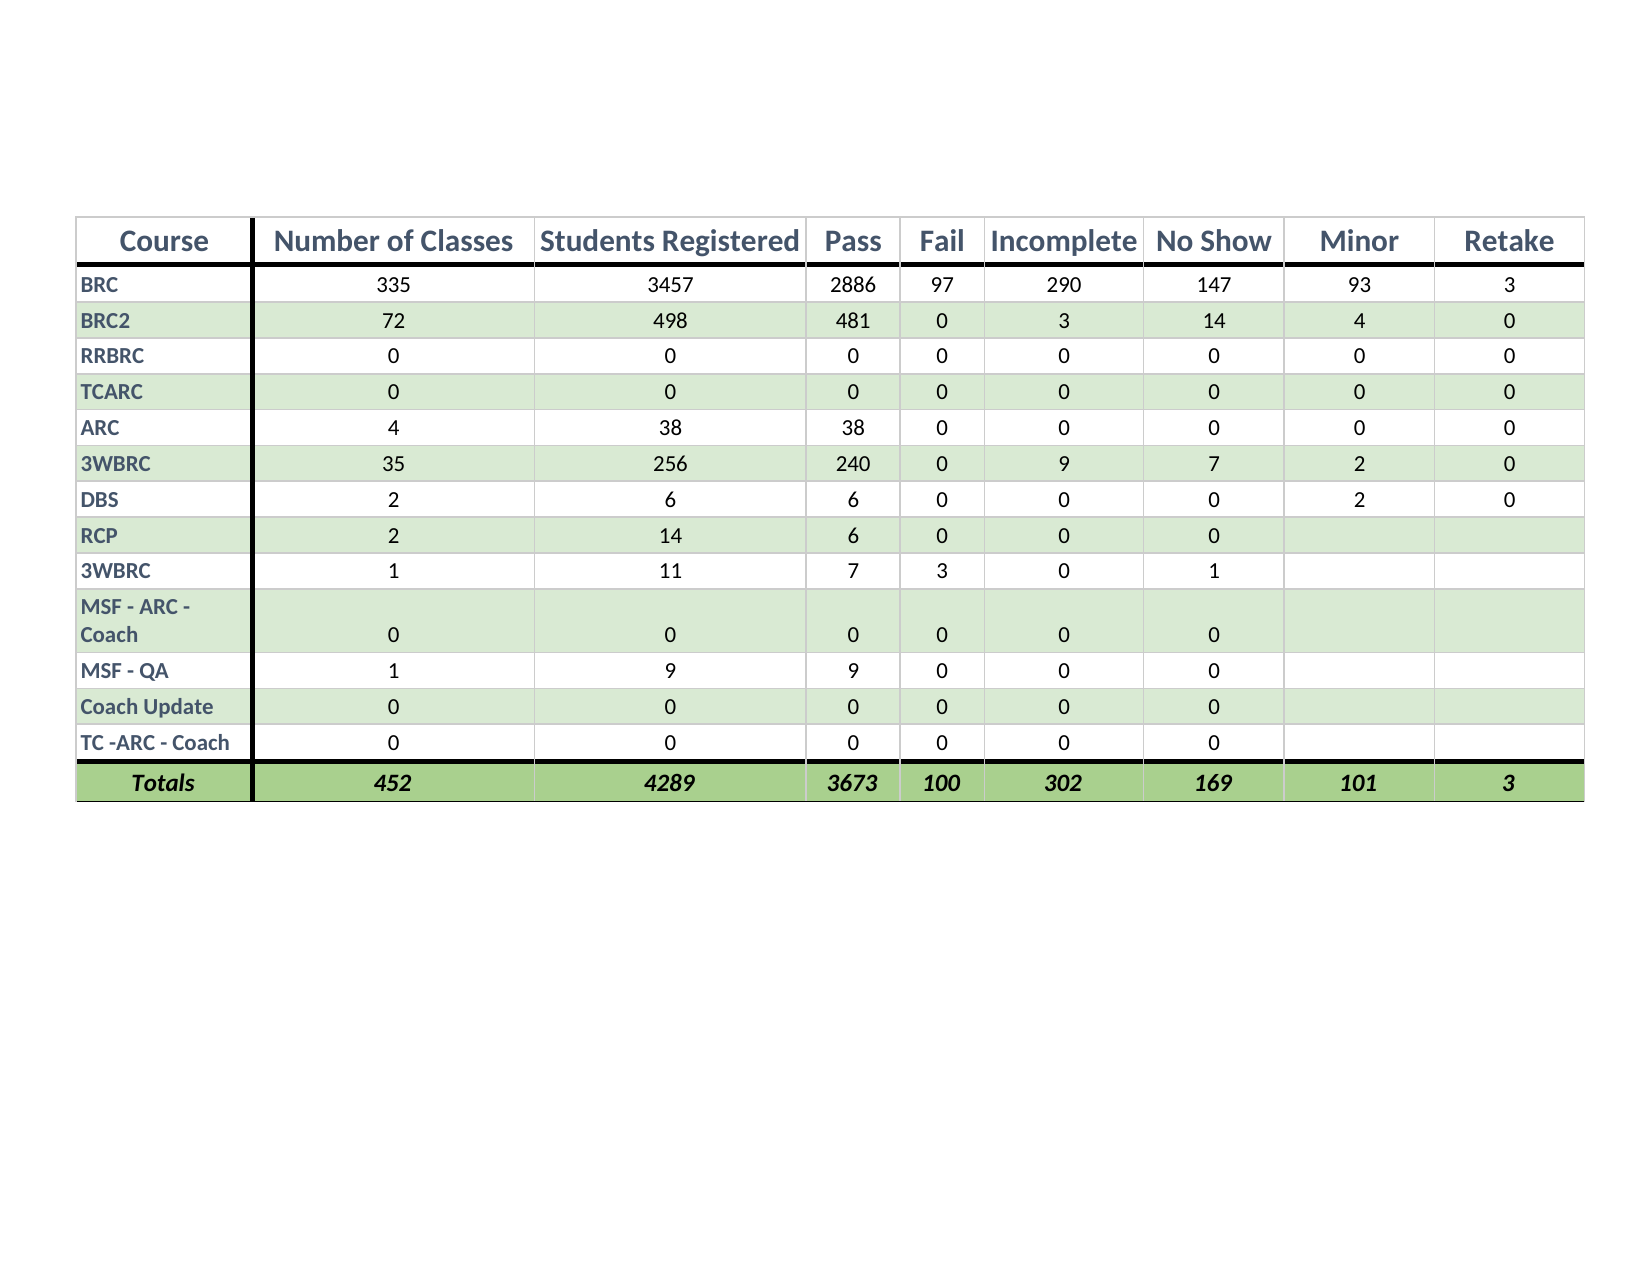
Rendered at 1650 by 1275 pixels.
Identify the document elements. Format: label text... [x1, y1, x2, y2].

table_cell 0 [985, 482, 1143, 516]
table_cell 7 [807, 554, 899, 588]
table_cell 0 [1144, 339, 1283, 373]
table_cell [1285, 725, 1434, 759]
table_cell 4 [255, 410, 534, 444]
table_cell 14 [1144, 303, 1283, 337]
table_cell Coach Update [77, 689, 250, 723]
table_cell 256 [535, 446, 805, 480]
table_cell 2 [1285, 446, 1434, 480]
table_cell 1 [255, 653, 534, 687]
table_cell 0 [985, 410, 1143, 444]
table_cell 14 [535, 518, 805, 552]
table_header No Show [1144, 218, 1283, 262]
table_cell 0 [255, 590, 534, 652]
table_cell 9 [535, 653, 805, 687]
table_cell 0 [901, 482, 984, 516]
table_cell 0 [1435, 410, 1584, 444]
table_cell BRC2 [77, 303, 250, 337]
table_cell 9 [985, 446, 1143, 480]
table_cell [1285, 518, 1434, 552]
table_cell 6 [535, 482, 805, 516]
table_cell 240 [807, 446, 899, 480]
table_cell 481 [807, 303, 899, 337]
table_cell Totals [77, 764, 250, 801]
table_cell 9 [807, 653, 899, 687]
table_cell 2886 [807, 267, 899, 301]
table_cell 0 [901, 410, 984, 444]
table_cell [1285, 590, 1434, 652]
table_cell 35 [255, 446, 534, 480]
table_cell [1285, 653, 1434, 687]
table_header Course [77, 218, 250, 262]
table_cell 498 [535, 303, 805, 337]
table_cell 0 [255, 339, 534, 373]
table_cell 4 [1285, 303, 1434, 337]
table_cell 0 [901, 339, 984, 373]
table_cell 0 [901, 518, 984, 552]
table_cell 169 [1144, 764, 1283, 801]
table_cell 0 [985, 375, 1143, 409]
table_cell 7 [1144, 446, 1283, 480]
table_cell 1 [255, 554, 534, 588]
table_cell 290 [985, 267, 1143, 301]
table_cell 11 [535, 554, 805, 588]
table_cell 0 [1144, 590, 1283, 652]
table_cell 0 [1285, 375, 1434, 409]
table_cell 0 [1435, 303, 1584, 337]
table_cell 0 [1144, 410, 1283, 444]
table_cell 101 [1285, 764, 1434, 801]
table_cell 3 [901, 554, 984, 588]
table_cell 4289 [535, 764, 805, 801]
table_cell RCP [77, 518, 250, 552]
table_cell 0 [985, 590, 1143, 652]
table_cell 3 [1435, 764, 1584, 801]
table_cell 0 [255, 375, 534, 409]
table_cell 6 [807, 482, 899, 516]
table_cell 0 [985, 339, 1143, 373]
table_cell 0 [535, 339, 805, 373]
table_cell 302 [985, 764, 1143, 801]
table_header Incomplete [985, 218, 1143, 262]
table_cell [1435, 689, 1584, 723]
table_cell TC -ARC - Coach [77, 725, 250, 759]
table_header Fail [901, 218, 984, 262]
table_cell 0 [1144, 482, 1283, 516]
table_cell 0 [535, 375, 805, 409]
table_cell 0 [985, 518, 1143, 552]
table_cell 97 [901, 267, 984, 301]
table_cell 3WBRC [77, 554, 250, 588]
table_cell 3WBRC [77, 446, 250, 480]
table_cell 2 [1285, 482, 1434, 516]
table_cell 0 [901, 653, 984, 687]
table_cell 0 [1144, 725, 1283, 759]
table_cell 93 [1285, 267, 1434, 301]
table_cell 3 [985, 303, 1143, 337]
table_cell [1285, 554, 1434, 588]
table_cell 0 [1435, 482, 1584, 516]
table_cell 6 [807, 518, 899, 552]
table_cell 0 [901, 303, 984, 337]
table_header Students Registered [535, 218, 805, 262]
table_cell 0 [1144, 689, 1283, 723]
table_cell RRBRC [77, 339, 250, 373]
table_cell 0 [1435, 375, 1584, 409]
table_cell 100 [901, 764, 984, 801]
table_cell 0 [255, 689, 534, 723]
table_cell 3673 [807, 764, 899, 801]
table_cell 0 [255, 725, 534, 759]
table_cell 147 [1144, 267, 1283, 301]
table_cell 0 [807, 339, 899, 373]
table_cell 0 [985, 653, 1143, 687]
table_cell 38 [535, 410, 805, 444]
table_cell 0 [901, 725, 984, 759]
table_header Minor [1285, 218, 1434, 262]
table_cell 2 [255, 518, 534, 552]
table_cell 1 [1144, 554, 1283, 588]
table_header Pass [807, 218, 899, 262]
table_cell TCARC [77, 375, 250, 409]
table_cell 0 [901, 375, 984, 409]
table_cell [1435, 653, 1584, 687]
table_cell 72 [255, 303, 534, 337]
table_cell 0 [1144, 375, 1283, 409]
table_cell 0 [985, 689, 1143, 723]
table_cell 0 [901, 446, 984, 480]
table_cell 0 [985, 725, 1143, 759]
table_cell 0 [1144, 518, 1283, 552]
table_cell 0 [807, 375, 899, 409]
table_cell 3 [1435, 267, 1584, 301]
table_cell 0 [1144, 653, 1283, 687]
table_cell 2 [255, 482, 534, 516]
table_cell 0 [1285, 410, 1434, 444]
table_cell 0 [901, 590, 984, 652]
table_cell 0 [535, 725, 805, 759]
table_cell 0 [901, 689, 984, 723]
table_cell BRC [77, 267, 250, 301]
table_cell 452 [255, 764, 534, 801]
table_cell [1435, 725, 1584, 759]
table_cell DBS [77, 482, 250, 516]
table_cell 0 [985, 554, 1143, 588]
table_cell [1285, 689, 1434, 723]
table_cell [1435, 554, 1584, 588]
table_cell ARC [77, 410, 250, 444]
table_header Retake [1435, 218, 1584, 262]
table_cell MSF - ARC -Coach [77, 590, 250, 652]
table_cell 38 [807, 410, 899, 444]
table_cell 0 [1285, 339, 1434, 373]
table_cell 0 [1435, 339, 1584, 373]
table_cell 0 [1435, 446, 1584, 480]
table_cell 335 [255, 267, 534, 301]
table_cell 0 [535, 590, 805, 652]
table_cell [1435, 518, 1584, 552]
table_cell 0 [807, 689, 899, 723]
table_cell [1435, 590, 1584, 652]
table_cell 3457 [535, 267, 805, 301]
table_cell 0 [807, 590, 899, 652]
table_cell 0 [535, 689, 805, 723]
table_header Number of Classes [255, 218, 534, 262]
table_cell 0 [807, 725, 899, 759]
table_cell MSF - QA [77, 653, 250, 687]
